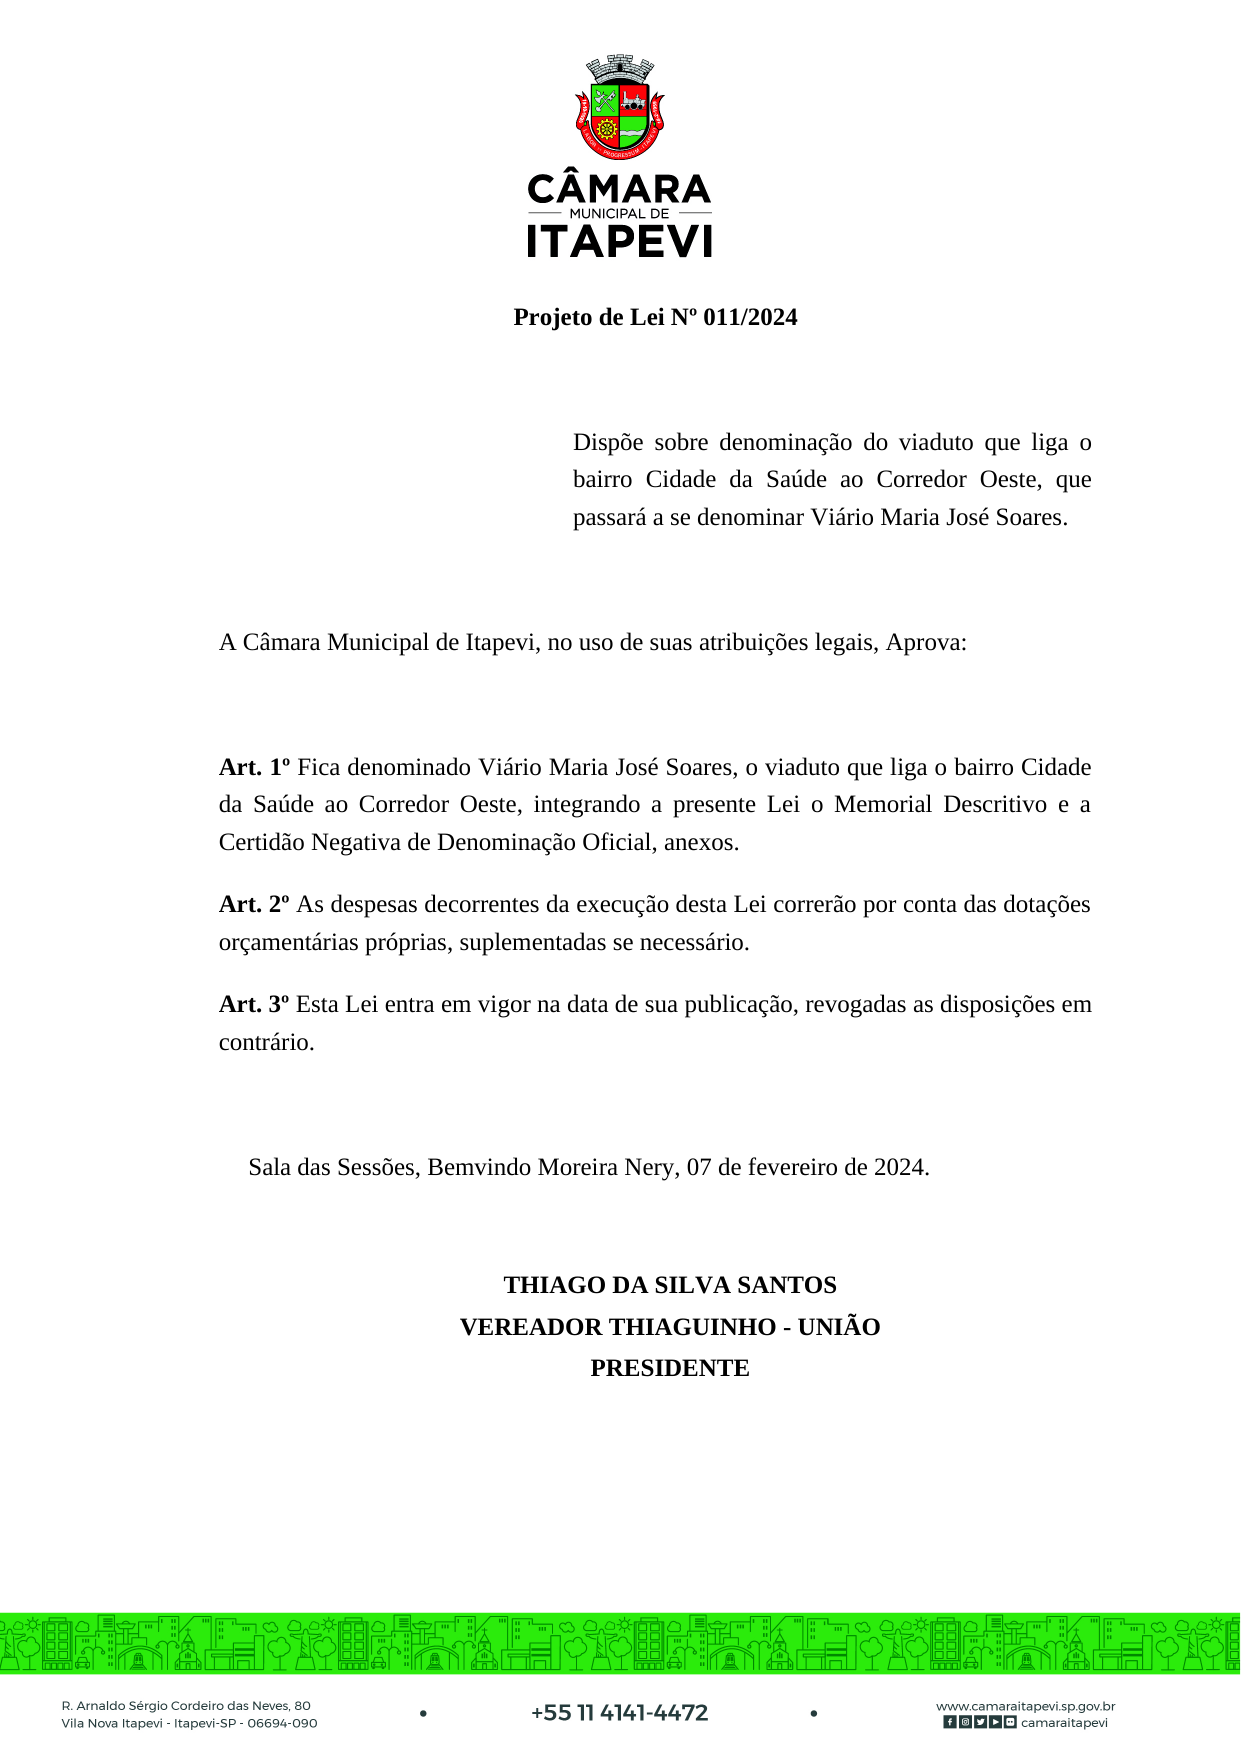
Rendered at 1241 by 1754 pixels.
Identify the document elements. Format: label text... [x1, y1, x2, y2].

text Sala das Sessões, Bemvindo Moreira Nery, 07 de fevereiro de 2024. [248, 1145, 1092, 1183]
text A Câmara Municipal de Itapevi, no uso de suas atribuições legais, Aprova: [218, 620, 1092, 658]
text Art. 3º Esta Lei entra em vigor na data de sua publicação, revogadas as disposições em contrário. [218, 983, 1092, 1058]
text PRESIDENTE [248, 1353, 1092, 1382]
text Art. 2º As despesas decorrentes da execução desta Lei correrão por conta das dotações orçamentárias próprias, suplementadas se necessário. [218, 883, 1092, 958]
text Dispõe sobre denominação do viaduto que liga o bairro Cidade da Saúde ao Corredor Oeste, que passará a se denominar Viário Maria José Soares. [573, 420, 1092, 533]
text VEREADOR THIAGUINHO - UNIÃO [248, 1312, 1092, 1340]
text Projeto de Lei Nº 011/2024 [218, 295, 1092, 333]
text Art. 1º Fica denominado Viário Maria José Soares, o viaduto que liga o bairro Cidade da Saúde ao Corredor Oeste, integrando a presente Lei o Memorial Descritivo e a Certidão Negativa de Denominação Oficial, anexos. [218, 745, 1092, 858]
picture [0, 0, 1241, 1754]
text THIAGO DA SILVA SANTOS [248, 1270, 1092, 1299]
